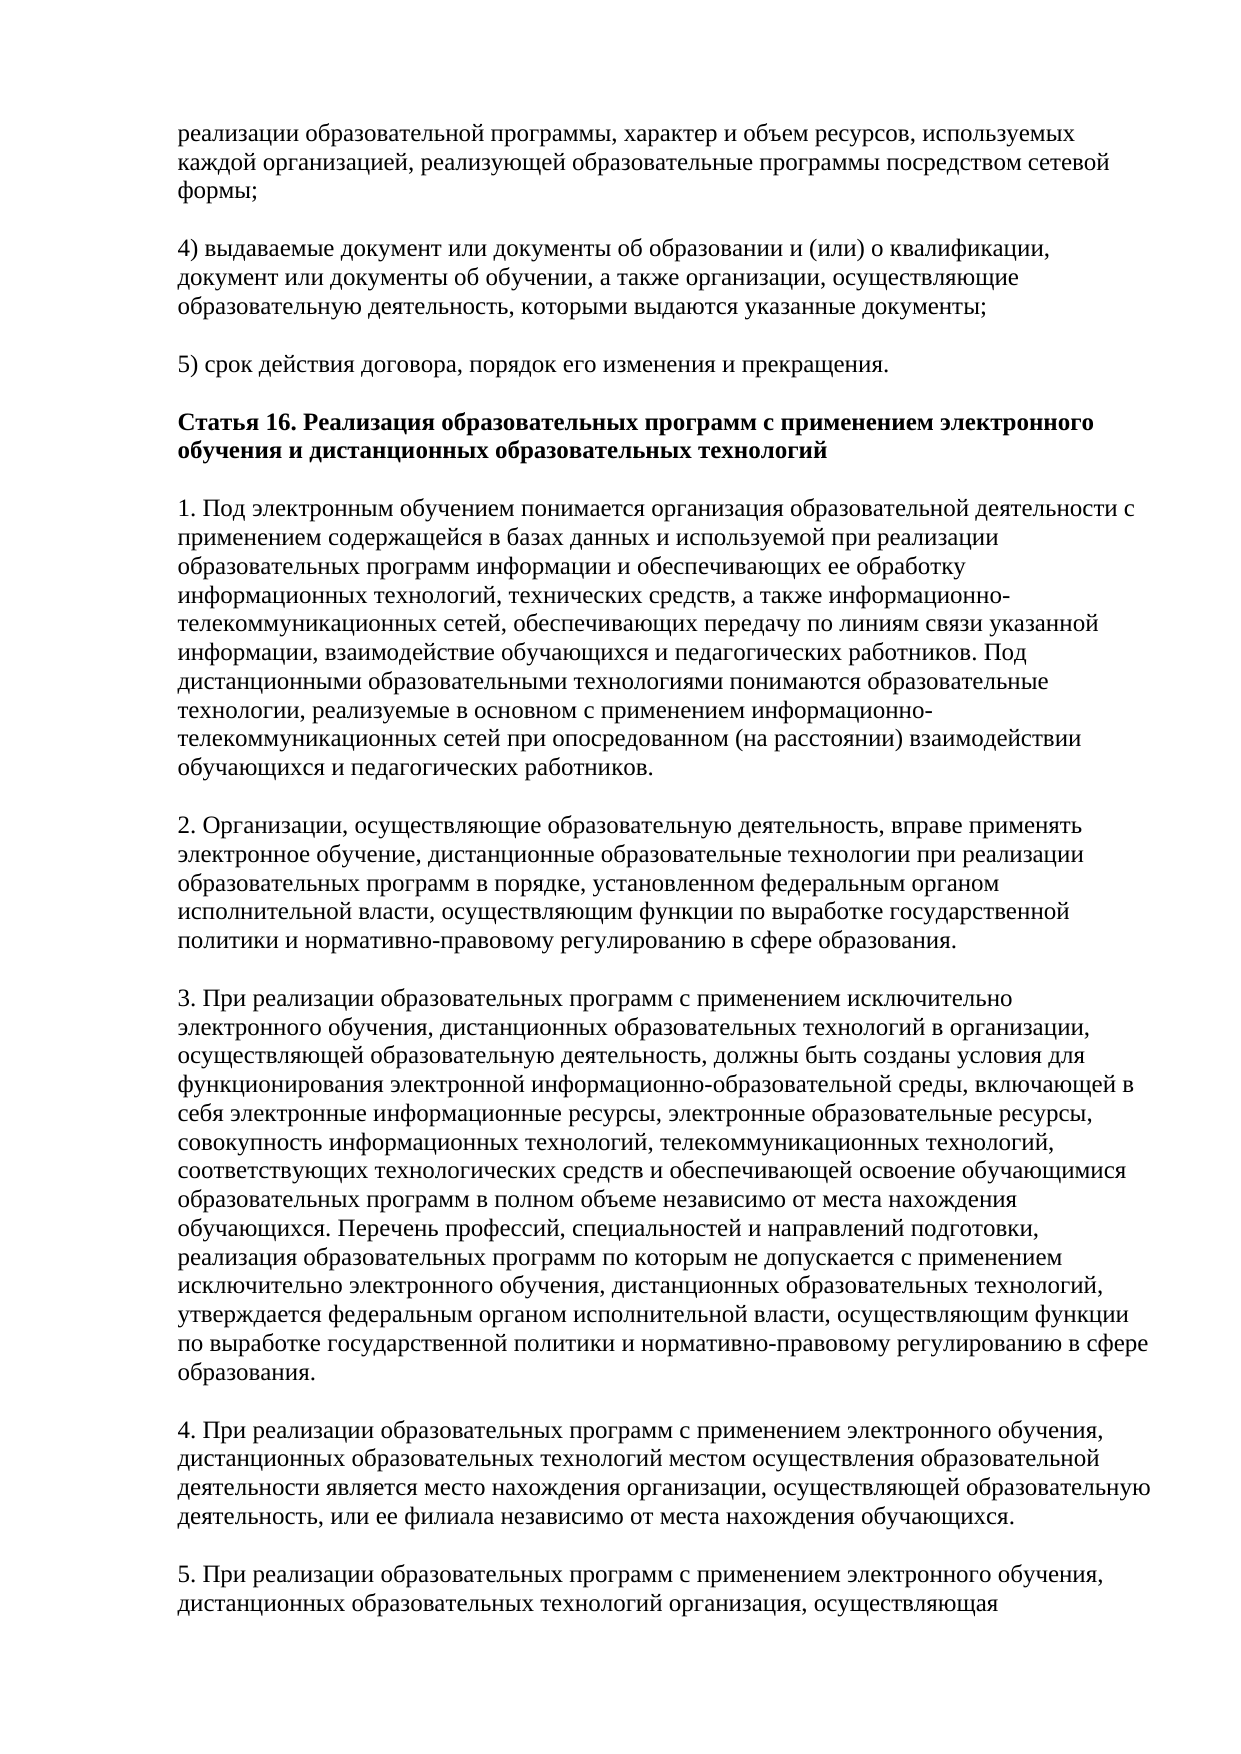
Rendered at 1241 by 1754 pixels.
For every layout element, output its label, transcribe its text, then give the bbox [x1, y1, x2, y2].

text 5) срок действия договора, порядок его изменения и прекращения. [177, 349, 1152, 378]
text 3. При реализации образовательных программ с применением исключительно электронного обучения, дистанционных образовательных технологий в организации, осуществляющей образовательную деятельность, должны быть созданы условия для функционирования электронной информационно-образовательной среды, включающей в себя электронные информационные ресурсы, электронные образовательные ресурсы, совокупность информационных технологий, телекоммуникационных технологий, соответствующих технологических средств и обеспечивающей освоение обучающимися образовательных программ в полном объеме независимо от места нахождения обучающихся. Перечень профессий, специальностей и направлений подготовки, реализация образовательных программ по которым не допускается с применением исключительно электронного обучения, дистанционных образовательных технологий, утверждается федеральным органом исполнительной власти, осуществляющим функции по выработке государственной политики и нормативно-правовому регулированию в сфере образования. [177, 983, 1152, 1386]
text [177, 1559, 1152, 1616]
text 4) выдаваемые документ или документы об образовании и (или) о квалификации, документ или документы об обучении, а также организации, осуществляющие образовательную деятельность, которыми выдаются указанные документы; [177, 233, 1152, 320]
text 2. Организации, осуществляющие образовательную деятельность, вправе применять электронное обучение, дистанционные образовательные технологии при реализации образовательных программ в порядке, установленном федеральным органом исполнительной власти, осуществляющим функции по выработке государственной политики и нормативно-правовому регулированию в сфере образования. [177, 810, 1152, 954]
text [177, 118, 1152, 204]
text 4. При реализации образовательных программ с применением электронного обучения, дистанционных образовательных технологий местом осуществления образовательной деятельности является место нахождения организации, осуществляющей образовательную деятельность, или ее филиала независимо от места нахождения обучающихся. [177, 1415, 1152, 1530]
text 1. Под электронным обучением понимается организация образовательной деятельности с применением содержащейся в базах данных и используемой при реализации образовательных программ информации и обеспечивающих ее обработку информационных технологий, технических средств, а также информационно-телекоммуникационных сетей, обеспечивающих передачу по линиям связи указанной информации, взаимодействие обучающихся и педагогических работников. Под дистанционными образовательными технологиями понимаются образовательные технологии, реализуемые в основном с применением информационно-телекоммуникационных сетей при опосредованном (на расстоянии) взаимодействии обучающихся и педагогических работников. [177, 493, 1152, 781]
text Статья 16. Реализация образовательных программ с применением электронного обучения и дистанционных образовательных технологий [177, 407, 1152, 464]
